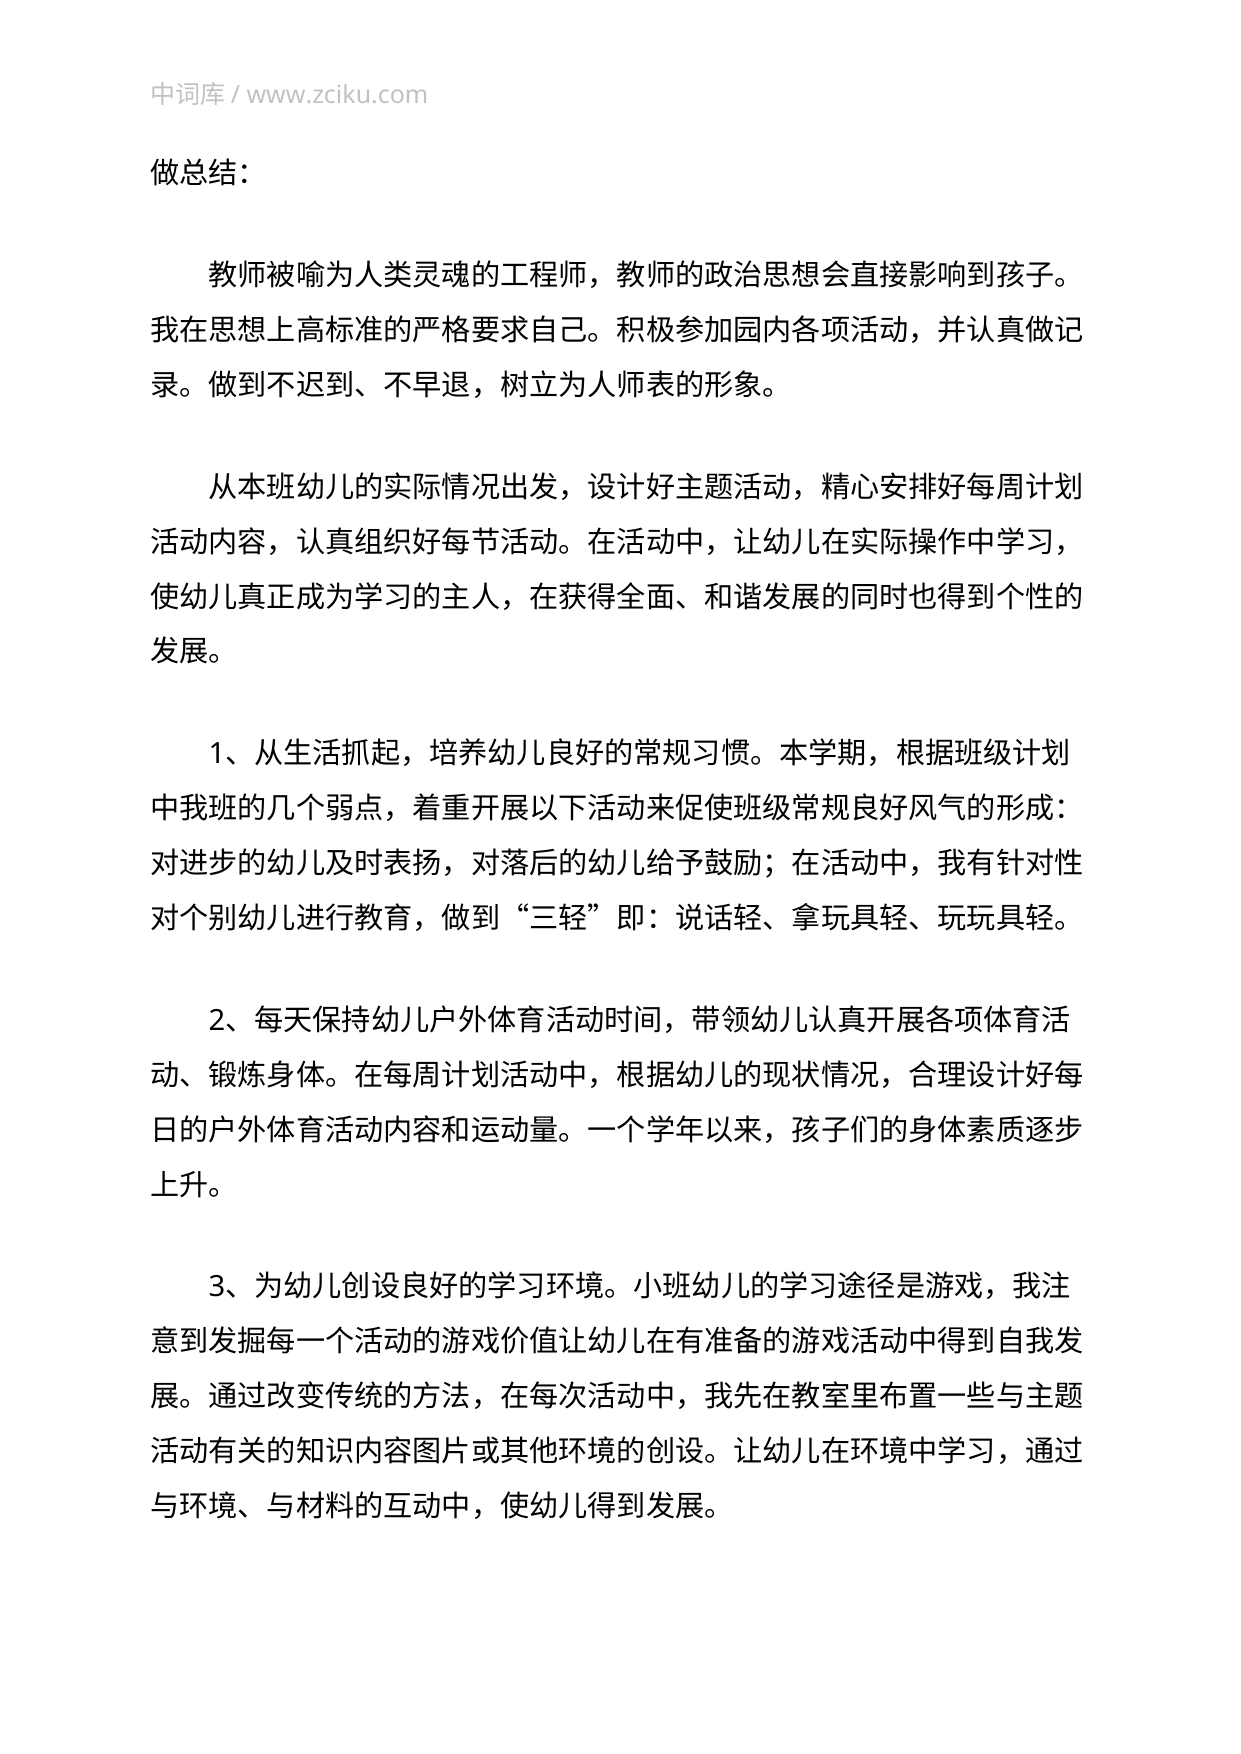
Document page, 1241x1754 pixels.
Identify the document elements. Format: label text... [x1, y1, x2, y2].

text 3、为幼儿创设良好的学习环境。小班幼儿的学习途径是游戏，我注意到发掘每一个活动的游戏价值让幼儿在有准备的游戏活动中得到自我发展。通过改变传统的方法，在每次活动中，我先在教室里布置一些与主题活动有关的知识内容图片或其他环境的创设。让幼儿在环境中学习，通过与环境、与材料的互动中，使幼儿得到发展。 [150, 1263, 1090, 1525]
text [150, 150, 1090, 192]
text 1、从生活抓起，培养幼儿良好的常规习惯。本学期，根据班级计划中我班的几个弱点，着重开展以下活动来促使班级常规良好风气的形成：对进步的幼儿及时表扬，对落后的幼儿给予鼓励；在活动中，我有针对性对个别幼儿进行教育，做到“三轻”即：说话轻、拿玩具轻、玩玩具轻。 [150, 730, 1090, 937]
text 从本班幼儿的实际情况出发，设计好主题活动，精心安排好每周计划活动内容，认真组织好每节活动。在活动中，让幼儿在实际操作中学习，使幼儿真正成为学习的主人，在获得全面、和谐发展的同时也得到个性的发展。 [150, 463, 1090, 670]
text 教师被喻为人类灵魂的工程师，教师的政治思想会直接影响到孩子。我在思想上高标准的严格要求自己。积极参加园内各项活动，并认真做记录。做到不迟到、不早退，树立为人师表的形象。 [150, 252, 1090, 404]
text 2、每天保持幼儿户外体育活动时间，带领幼儿认真开展各项体育活动、锻炼身体。在每周计划活动中，根据幼儿的现状情况，合理设计好每日的户外体育活动内容和运动量。一个学年以来，孩子们的身体素质逐步上升。 [150, 996, 1090, 1203]
